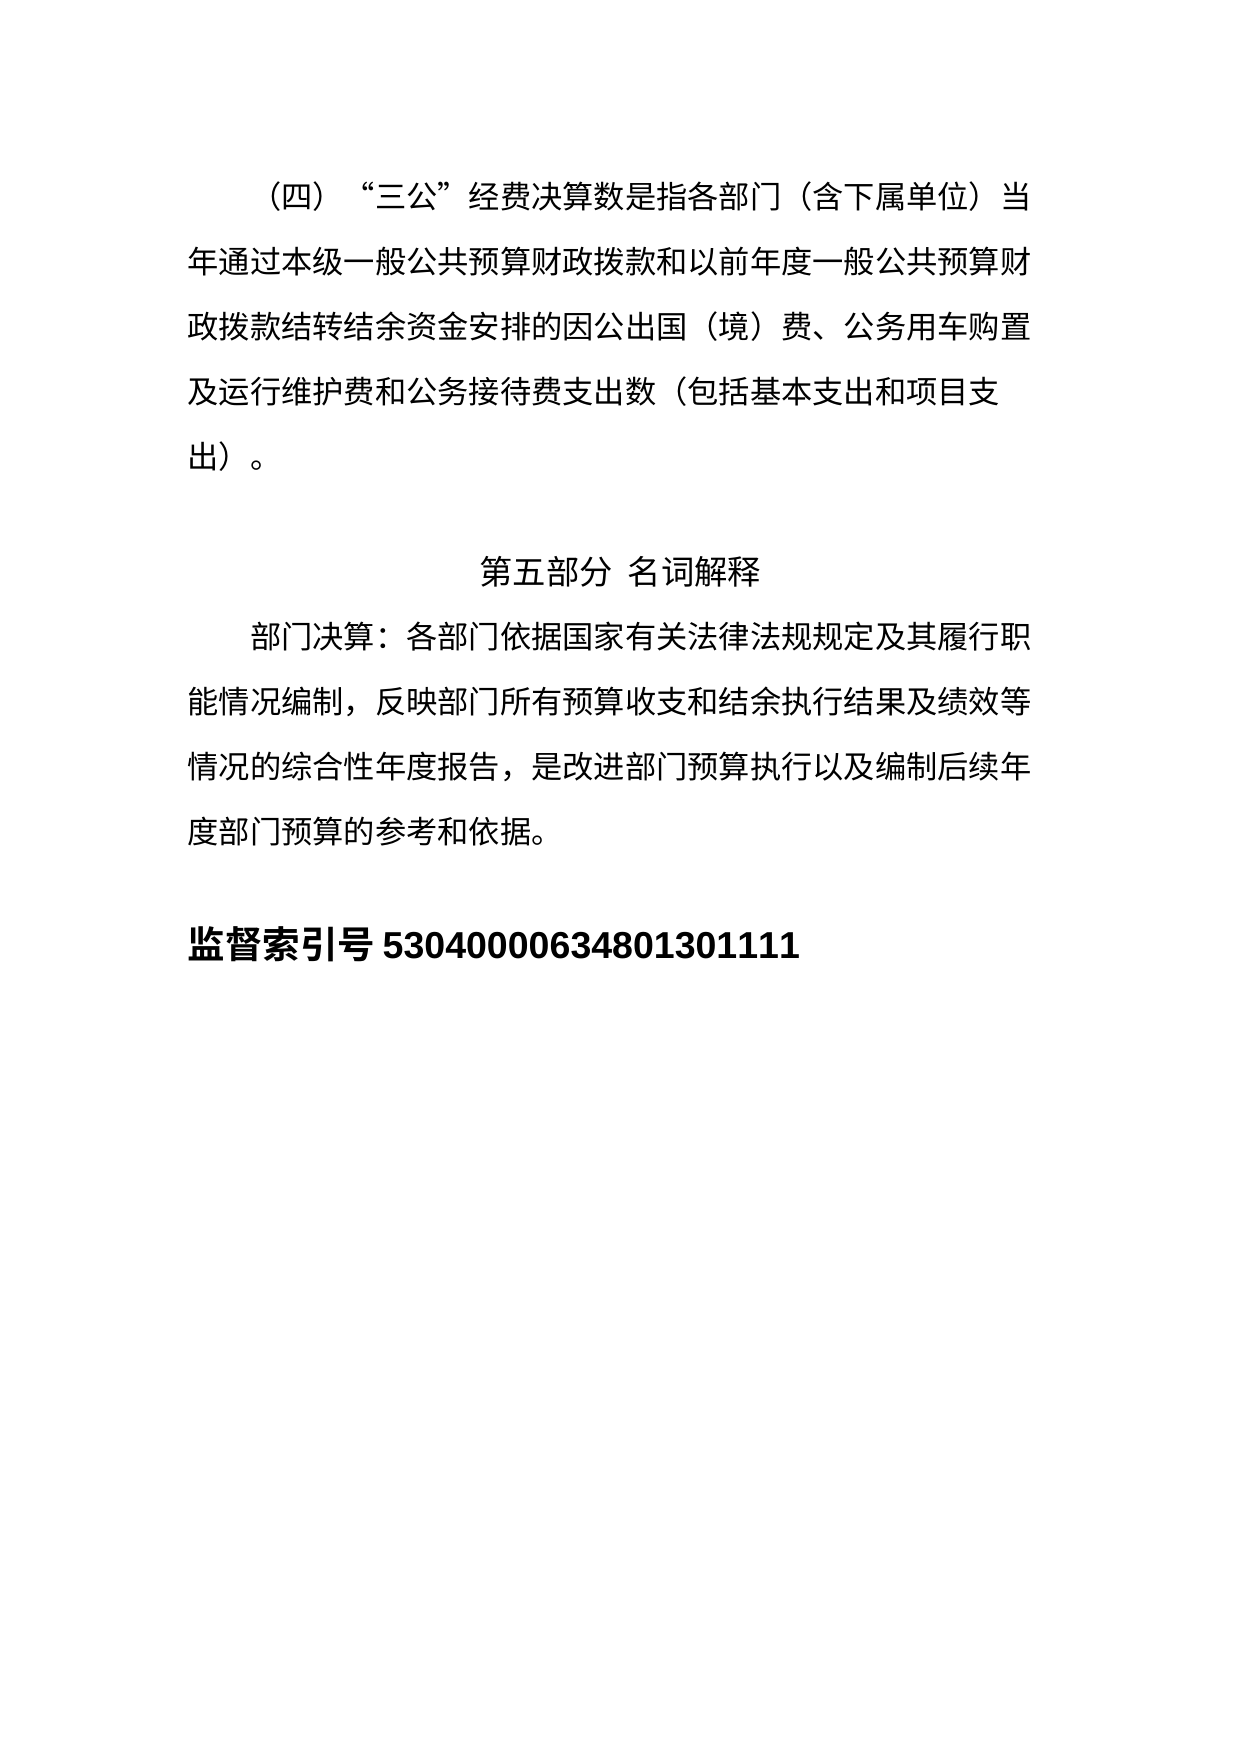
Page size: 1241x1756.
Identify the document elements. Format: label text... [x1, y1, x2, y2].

text 第五部分 名词解释 [187, 538, 1053, 603]
text 监督索引号53040000634801301111 [187, 913, 1053, 978]
text 部门决算：各部门依据国家有关法律法规规定及其履行职能情况编制，反映部门所有预算收支和结余执行结果及绩效等情况的综合性年度报告，是改进部门预算执行以及编制后续年度部门预算的参考和依据。 [187, 603, 1053, 863]
text （四）“三公”经费决算数是指各部门（含下属单位）当年通过本级一般公共预算财政拨款和以前年度一般公共预算财政拨款结转结余资金安排的因公出国（境）费、公务用车购置及运行维护费和公务接待费支出数（包括基本支出和项目支出）。 [187, 163, 1053, 488]
